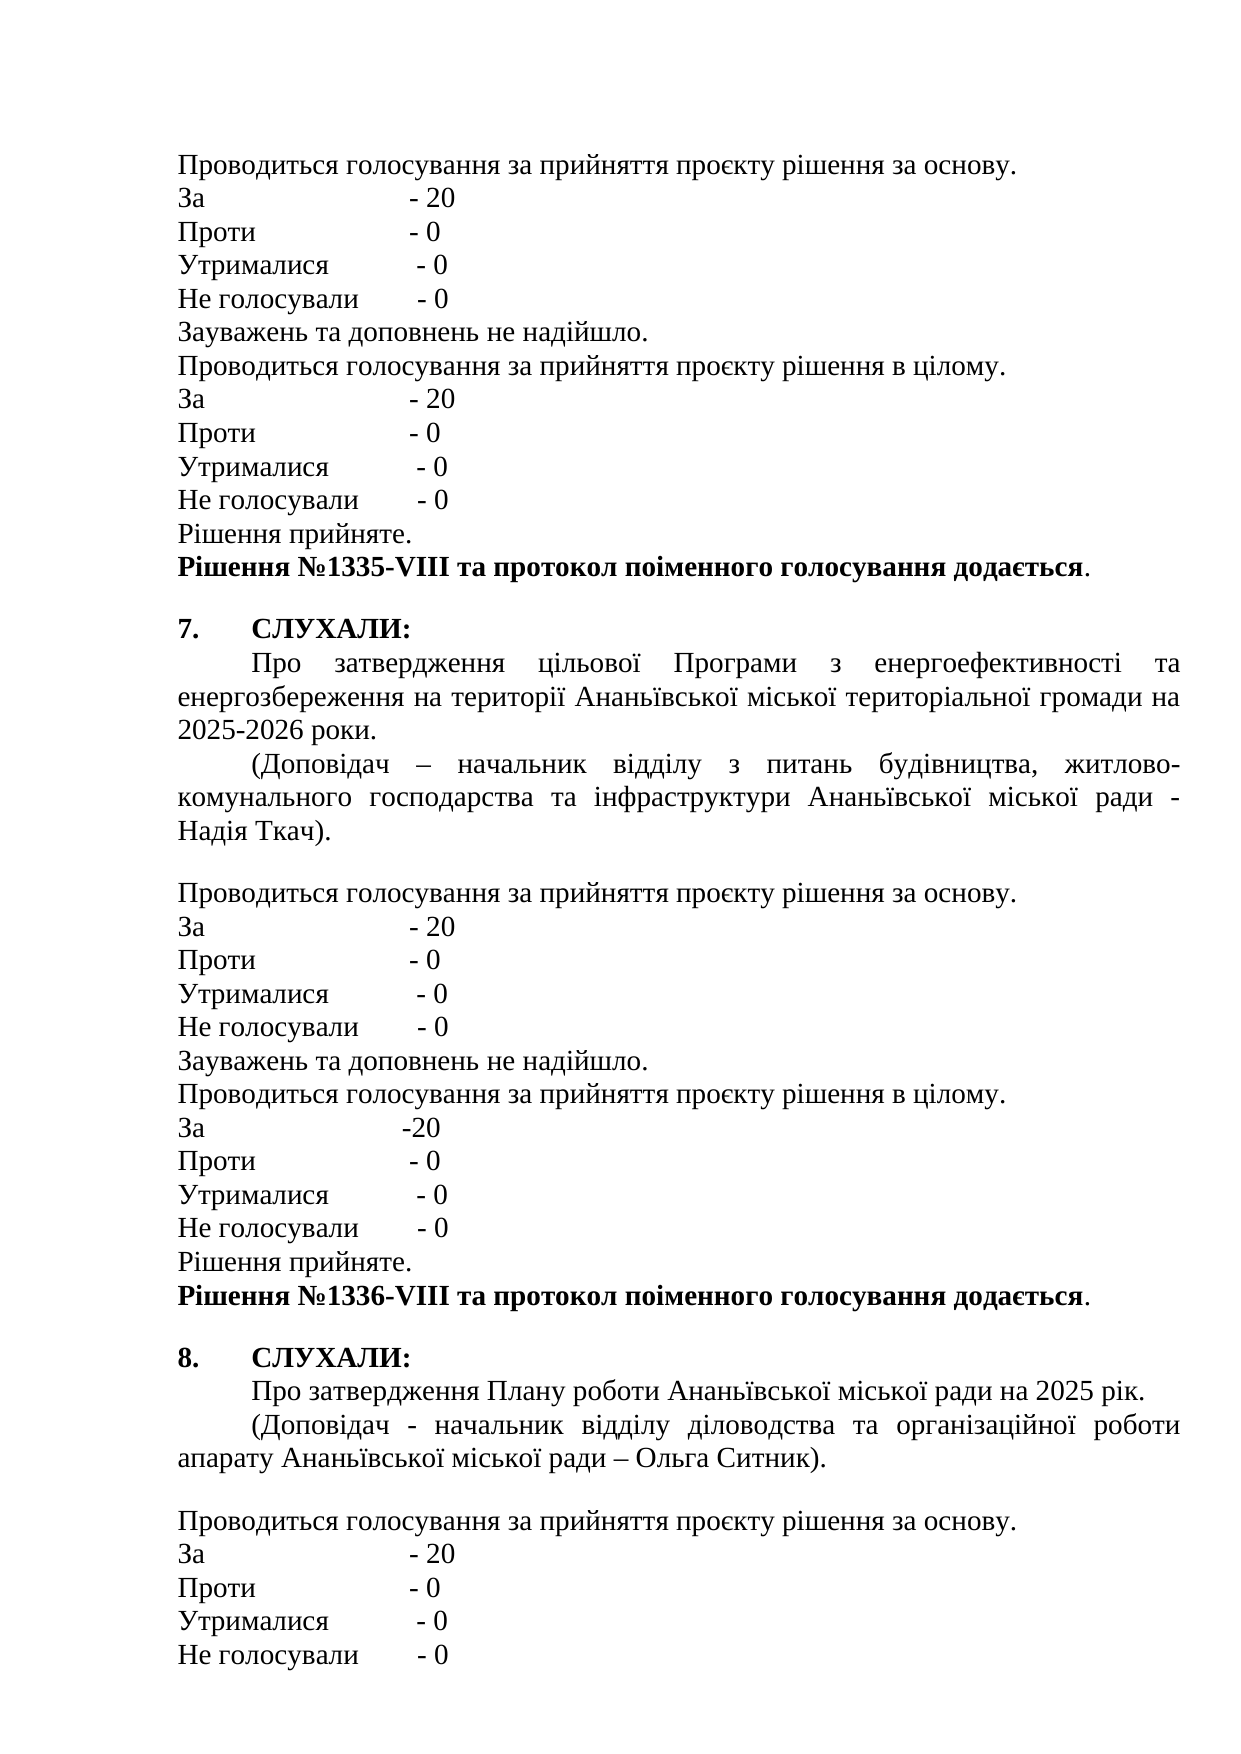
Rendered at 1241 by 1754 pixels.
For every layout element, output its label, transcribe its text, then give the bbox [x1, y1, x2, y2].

text За - 20 [177, 382, 1181, 415]
text Утрималися - 0 [177, 1603, 1181, 1637]
text Не голосували - 0 [177, 482, 1181, 516]
text Утрималися - 0 [177, 1177, 1181, 1211]
text За - 20 [177, 909, 1181, 942]
text Рішення №1335-VIII та протокол поіменного голосування додається. [177, 549, 1181, 583]
text Проводиться голосування за прийняття проєкту рішення за основу. [177, 147, 1181, 180]
text Про затвердження Плану роботи Ананьївської міської ради на 2025 рік. [177, 1373, 1181, 1407]
text Проти - 0 [177, 1143, 1181, 1177]
text Проти - 0 [177, 214, 1181, 247]
text Не голосували - 0 [177, 281, 1181, 314]
text Утрималися - 0 [177, 449, 1181, 482]
text Проводиться голосування за прийняття проєкту рішення за основу. [177, 1503, 1181, 1536]
text Проти - 0 [177, 1570, 1181, 1603]
text Зауважень та доповнень не надійшло. [177, 314, 1181, 348]
text Не голосували - 0 [177, 1009, 1181, 1043]
text За - 20 [177, 180, 1181, 214]
text (Доповідач - начальник відділу діловодства та організаційної роботи апарату Ананьївської міської ради – Ольга Ситник). [177, 1407, 1181, 1474]
text Проти - 0 [177, 415, 1181, 449]
text (Доповідач – начальник відділу з питань будівництва, житлово-комунального господарства та інфраструктури Ананьївської міської ради - Надія Ткач). [177, 746, 1181, 846]
text Рішення прийняте. [177, 516, 1181, 549]
text Не голосували - 0 [177, 1211, 1181, 1244]
text Утрималися - 0 [177, 976, 1181, 1009]
text За -20 [177, 1110, 1181, 1143]
text Проводиться голосування за прийняття проєкту рішення за основу. [177, 875, 1181, 909]
text За - 20 [177, 1536, 1181, 1570]
text Проводиться голосування за прийняття проєкту рішення в цілому. [177, 348, 1181, 382]
text Проводиться голосування за прийняття проєкту рішення в цілому. [177, 1076, 1181, 1110]
text Рішення №1336-VIII та протокол поіменного голосування додається. [177, 1278, 1181, 1311]
text Про затвердження цільової Програми з енергоефективності та енергозбереження на території Ананьївської міської територіальної громади на 2025-2026 роки. [177, 645, 1181, 746]
text 8. СЛУХАЛИ: [177, 1340, 1181, 1373]
list СЛУХАЛИ: [177, 612, 1181, 645]
text Зауважень та доповнень не надійшло. [177, 1043, 1181, 1076]
text Утрималися - 0 [177, 247, 1181, 281]
text Не голосували - 0 [177, 1637, 1181, 1671]
text Рішення прийняте. [177, 1244, 1181, 1278]
text Проти - 0 [177, 942, 1181, 976]
